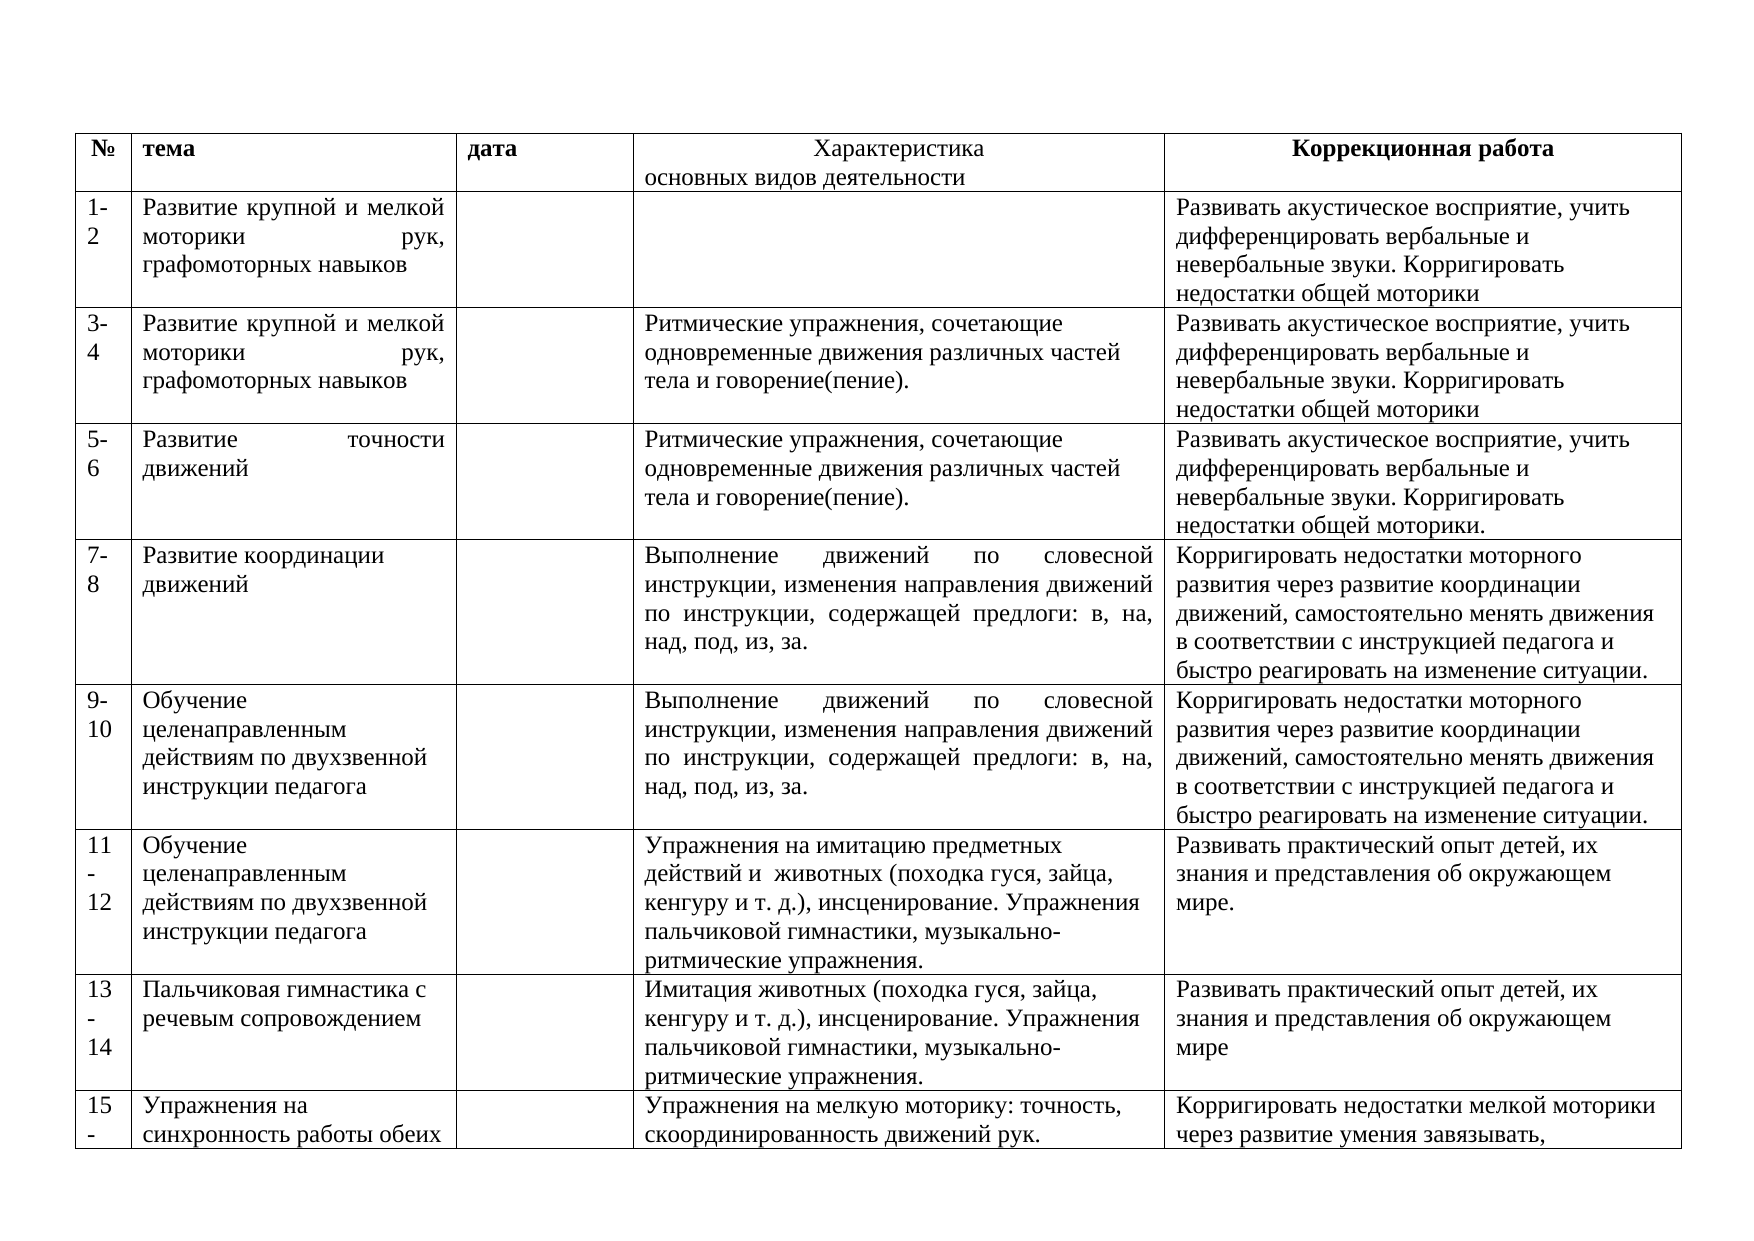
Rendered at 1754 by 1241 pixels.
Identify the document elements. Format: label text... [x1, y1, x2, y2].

table_cell Пальчиковая гимнастика с речевым сопровождением [132, 975, 456, 1089]
table_cell [457, 424, 633, 539]
table_cell Развитие координации движений [132, 540, 456, 684]
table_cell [1165, 1091, 1681, 1148]
table_cell 15-16 [76, 1091, 131, 1148]
table_cell Имитация животных (походка гуся, зайца, кенгуру и т. д.), инсценирование. Упражнения пальчиковой гимнастики, музыкально-ритмические упражнения. [634, 975, 1164, 1089]
table_cell [457, 830, 633, 973]
table_cell Развивать акустическое восприятие, учить дифференцировать вербальные и невербальные звуки. Корригировать недостатки общей моторики [1165, 192, 1681, 307]
table_cell 9-10 [76, 685, 131, 829]
table_cell 1-2 [76, 192, 131, 307]
table_cell Развивать практический опыт детей, их знания и представления об окружающем мире [1165, 975, 1681, 1089]
table_cell Развитие точности движений [132, 424, 456, 539]
table_header тема [132, 134, 456, 191]
table_cell [457, 975, 633, 1089]
table_cell 7-8 [76, 540, 131, 684]
table_cell 5-6 [76, 424, 131, 539]
table_cell Развитие крупной и мелкой моторики рук, графомоторных навыков [132, 192, 456, 307]
table_cell Выполнение движений по словесной инструкции, изменения направления движений по инструкции, содержащей предлоги: в, на, над, под, из, за. [634, 540, 1164, 684]
table_cell Упражнения на имитацию предметных действий и животных (походка гуся, зайца, кенгуру и т. д.), инсценирование. Упражнения пальчиковой гимнастики, музыкально-ритмические упражнения. [634, 830, 1164, 973]
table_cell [634, 1091, 1164, 1148]
table_cell Развитие крупной и мелкой моторики рук, графомоторных навыков [132, 308, 456, 423]
table_cell Обучение целенаправленным действиям по двухзвенной инструкции педагога [132, 685, 456, 829]
table_cell Развивать акустическое восприятие, учить дифференцировать вербальные и невербальные звуки. Корригировать недостатки общей моторики [1165, 308, 1681, 423]
table_cell [457, 1091, 633, 1148]
table_cell [457, 192, 633, 307]
table_cell Развивать акустическое восприятие, учить дифференцировать вербальные и невербальные звуки. Корригировать недостатки общей моторики. [1165, 424, 1681, 539]
table_header Характеристика основных видов деятельности [634, 134, 1164, 191]
table_header Коррекционная работа [1165, 134, 1681, 191]
table_cell 3-4 [76, 308, 131, 423]
table_cell [457, 540, 633, 684]
table_cell Ритмические упражнения, сочетающие одновременные движения различных частей тела и говорение(пение). [634, 424, 1164, 539]
table_cell 11-12 [76, 830, 131, 973]
table_cell [634, 192, 1164, 307]
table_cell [132, 1091, 456, 1148]
table_cell Корригировать недостатки моторного развития через развитие координации движений, самостоятельно менять движения в соответствии с инструкцией педагога и быстро реагировать на изменение ситуации. [1165, 685, 1681, 829]
table_cell [457, 308, 633, 423]
table_header № [76, 134, 131, 191]
table_cell Ритмические упражнения, сочетающие одновременные движения различных частей тела и говорение(пение). [634, 308, 1164, 423]
table_cell Обучение целенаправленным действиям по двухзвенной инструкции педагога [132, 830, 456, 973]
table_cell [457, 685, 633, 829]
table_cell Развивать практический опыт детей, их знания и представления об окружающем мире. [1165, 830, 1681, 973]
table_header дата [457, 134, 633, 191]
table_cell Выполнение движений по словесной инструкции, изменения направления движений по инструкции, содержащей предлоги: в, на, над, под, из, за. [634, 685, 1164, 829]
table_cell 13-14 [76, 975, 131, 1089]
table_cell Корригировать недостатки моторного развития через развитие координации движений, самостоятельно менять движения в соответствии с инструкцией педагога и быстро реагировать на изменение ситуации. [1165, 540, 1681, 684]
